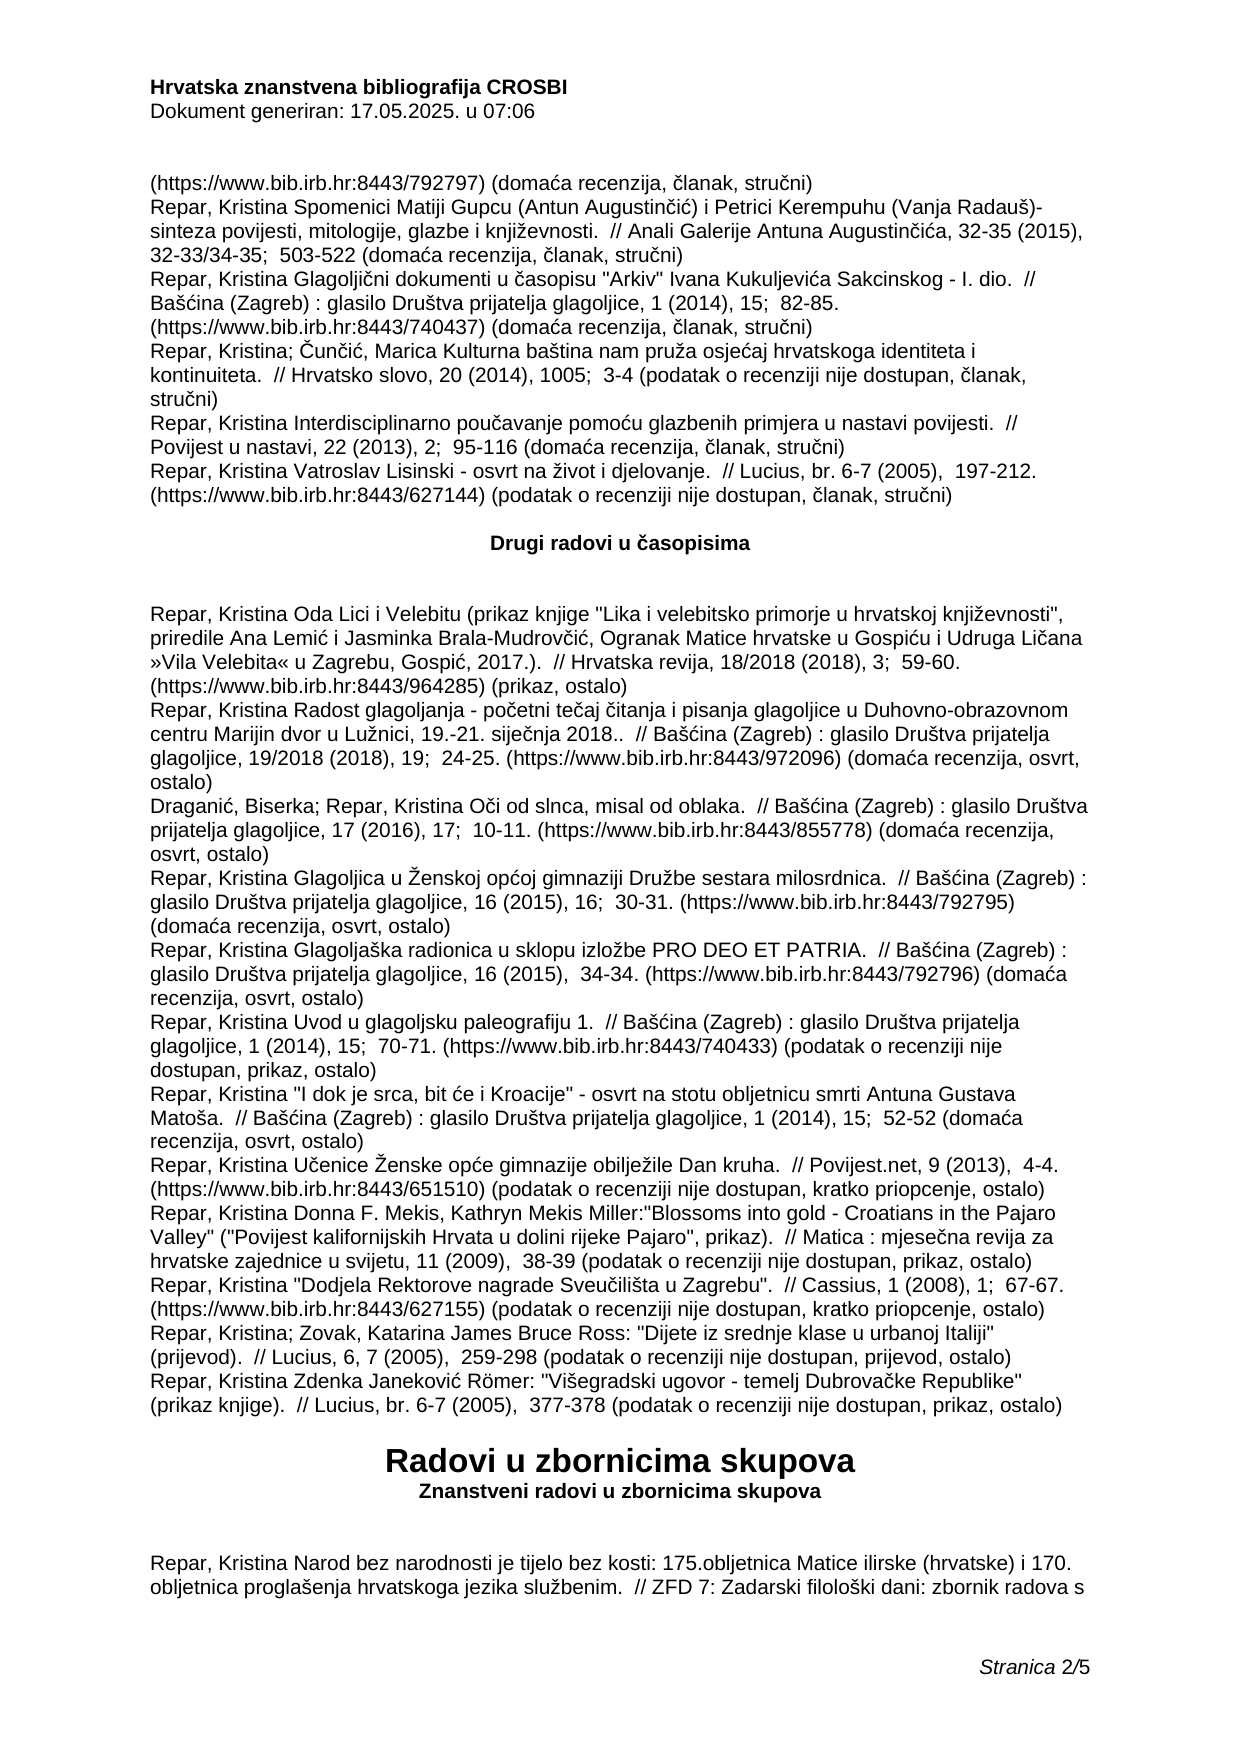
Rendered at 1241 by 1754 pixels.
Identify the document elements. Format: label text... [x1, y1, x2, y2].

text Draganić, Biserka; Repar, Kristina [150, 794, 1090, 866]
text Repar, Kristina [150, 411, 1090, 458]
text Repar, Kristina [150, 866, 1090, 938]
text Repar, Kristina [150, 1273, 1090, 1321]
text Repar, Kristina [150, 267, 1090, 339]
text Repar, Kristina; Zovak, Katarina [150, 1321, 1090, 1369]
subtitle Znanstveni radovi u zbornicima skupova [150, 1479, 1090, 1503]
subtitle Drugi radovi u časopisima [150, 530, 1090, 554]
text Repar, Kristina [150, 1009, 1090, 1081]
text Repar, Kristina [150, 602, 1090, 698]
subtitle Radovi u zbornicima skupova [150, 1441, 1090, 1479]
text Repar, Kristina [150, 1369, 1090, 1417]
text Repar, Kristina; Čunčić, Marica [150, 339, 1090, 411]
text Repar, Kristina [150, 1153, 1090, 1201]
text Repar, Kristina [150, 938, 1090, 1009]
text Repar, Kristina [150, 1551, 1090, 1599]
text Repar, Kristina [150, 1201, 1090, 1273]
text Repar, Kristina [150, 171, 1090, 195]
text Repar, Kristina [150, 195, 1090, 267]
text Repar, Kristina [150, 698, 1090, 794]
text Repar, Kristina [150, 1081, 1090, 1153]
text Repar, Kristina [150, 458, 1090, 506]
